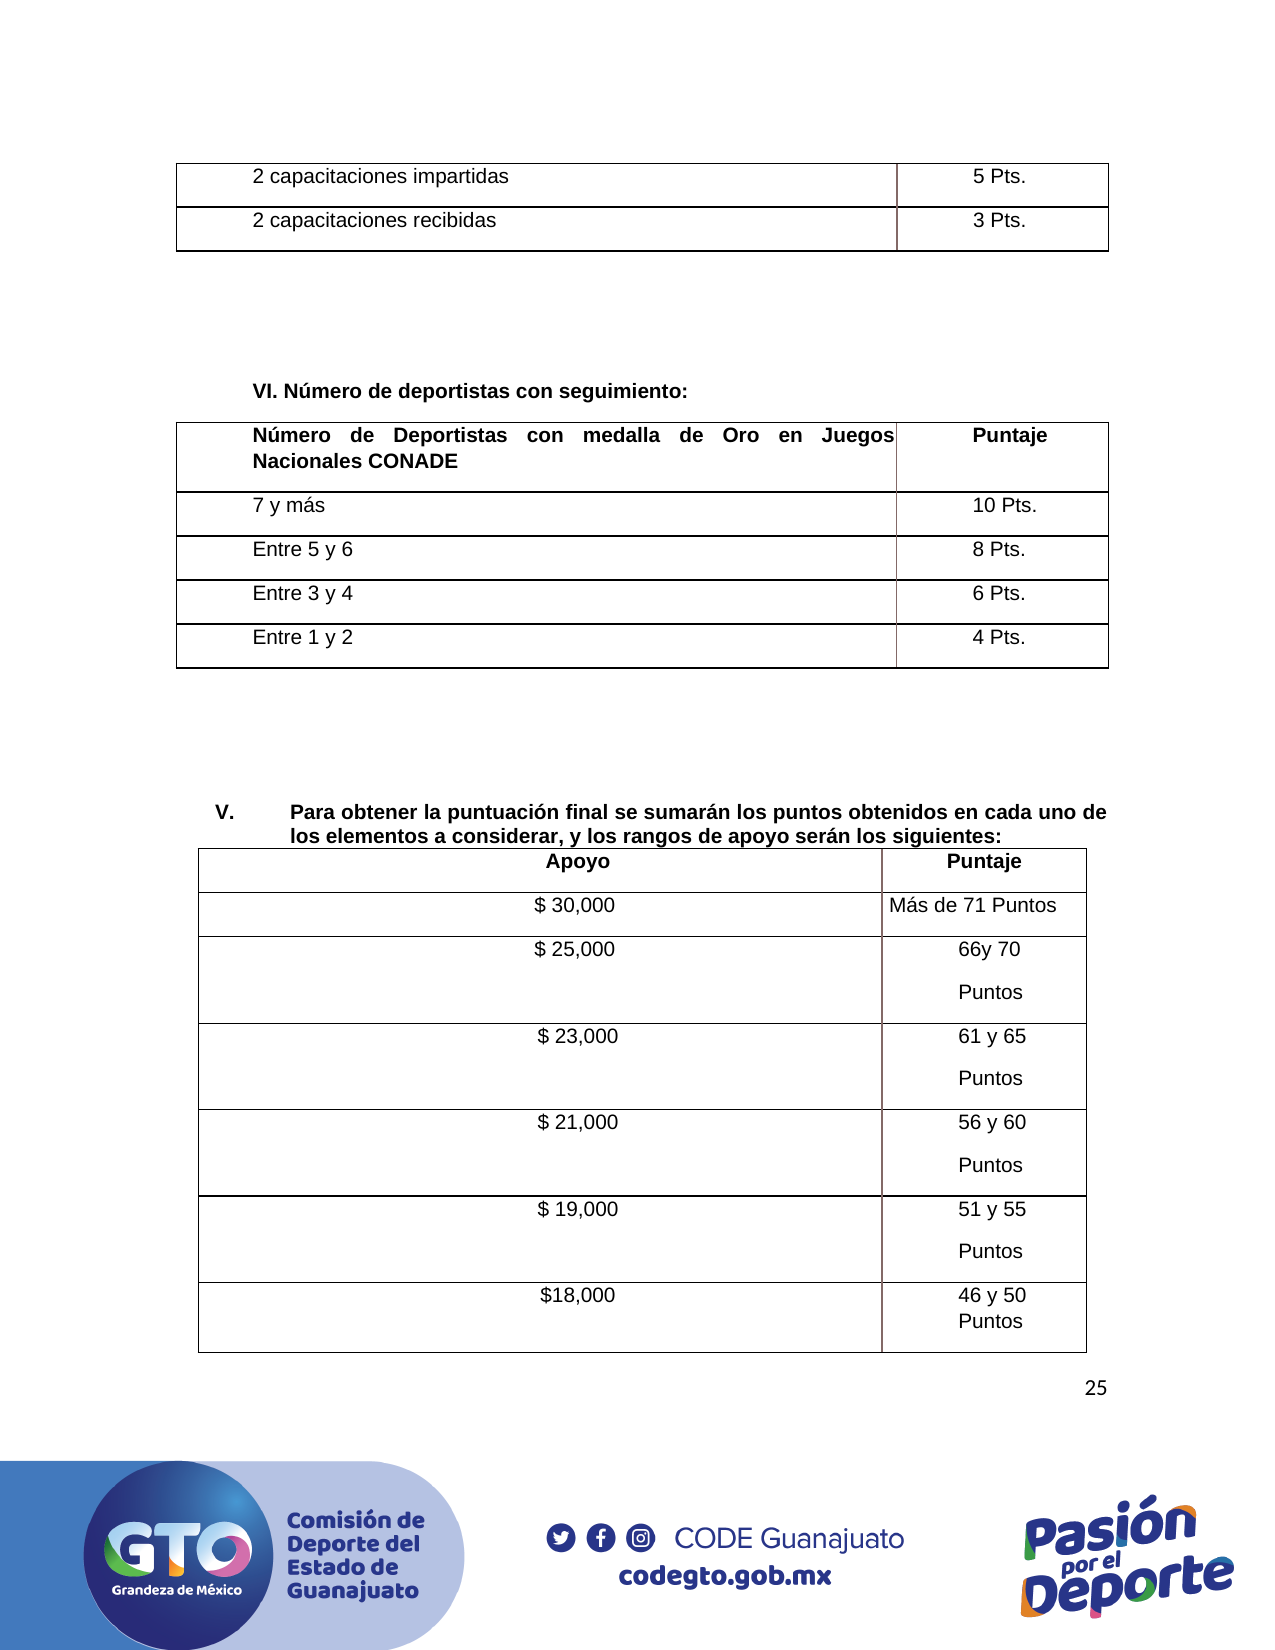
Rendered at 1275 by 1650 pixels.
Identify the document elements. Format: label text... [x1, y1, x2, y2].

table_cell 51 y 55 Puntos [883, 1197, 1086, 1282]
table_cell $ 23,000 [199, 1024, 881, 1109]
table_cell Entre 5 y 6 [177, 537, 896, 579]
table_header Apoyo [199, 849, 881, 892]
table_cell 6 Pts. [897, 581, 1108, 623]
table_cell 2 capacitaciones impartidas [177, 164, 896, 206]
table_cell 8 Pts. [897, 537, 1108, 579]
table_cell $ 21,000 [199, 1110, 881, 1195]
table_cell $ 25,000 [199, 937, 881, 1022]
picture [0, 0, 1275, 1650]
table_cell Más de 71 Puntos [883, 893, 1086, 936]
table_cell 10 Pts. [897, 493, 1108, 535]
table_cell $ 30,000 [199, 893, 881, 936]
table_cell 3 Pts. [898, 208, 1108, 250]
text VI. Número de deportistas con seguimiento: [252, 379, 1107, 403]
table_cell 4 Pts. [897, 625, 1108, 667]
table_cell Entre 3 y 4 [177, 581, 896, 623]
table_header Número de Deportistas con medalla de Oro en Juegos Nacionales CONADE [177, 423, 896, 491]
table_header Puntaje [883, 849, 1086, 892]
table_cell Entre 1 y 2 [177, 625, 896, 667]
table_cell 66y 70 Puntos [883, 937, 1086, 1022]
table_cell 7 y más [177, 493, 896, 535]
table_cell 46 y 50 Puntos [883, 1283, 1086, 1352]
table_cell 56 y 60 Puntos [883, 1110, 1086, 1195]
table_cell $18,000 [199, 1283, 881, 1352]
table_header Puntaje [897, 423, 1108, 491]
table_cell 61 y 65 Puntos [883, 1024, 1086, 1109]
table_cell $ 19,000 [199, 1197, 881, 1282]
table_cell 5 Pts. [898, 164, 1108, 206]
table_cell 2 capacitaciones recibidas [177, 208, 896, 250]
list Para obtener la puntuación final se sumarán los puntos obtenidos en cada uno de los elementos a considerar, y los rangos de apoyo serán los siguientes: [215, 800, 1107, 848]
